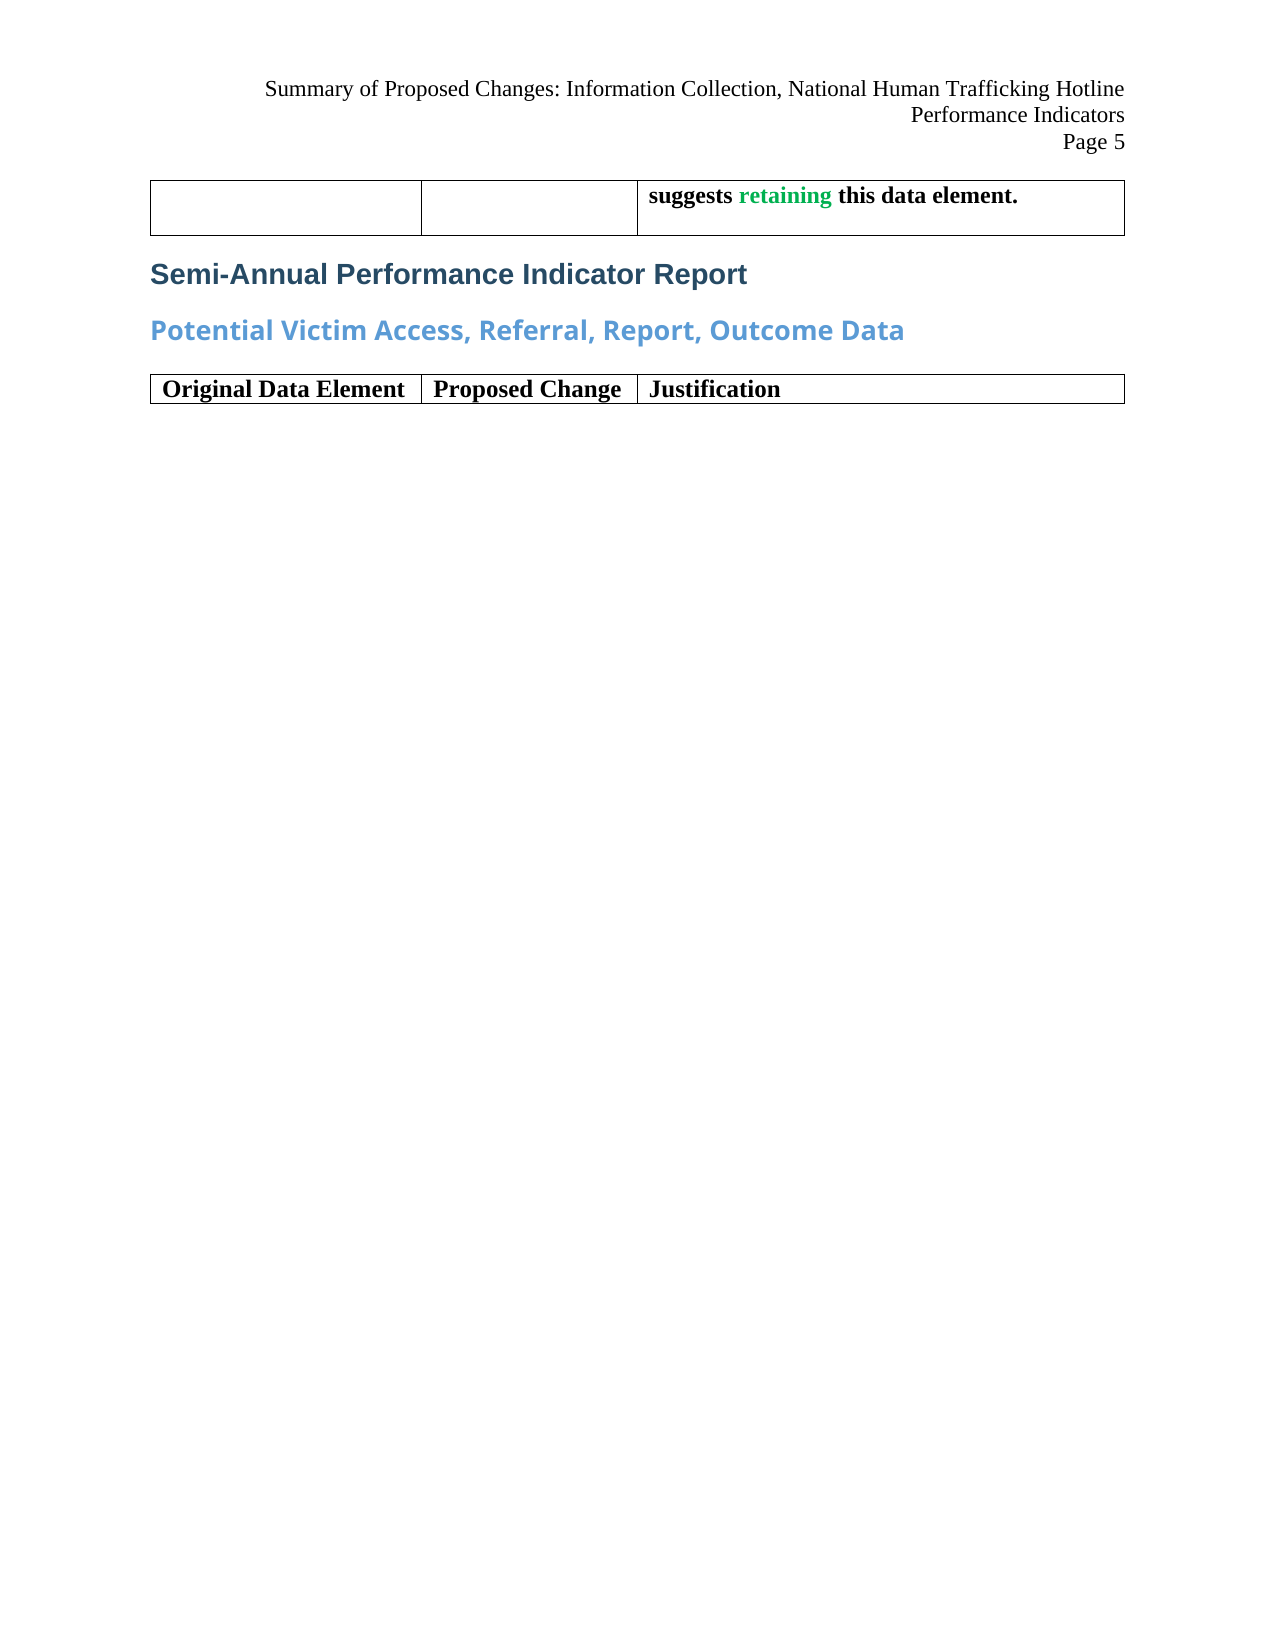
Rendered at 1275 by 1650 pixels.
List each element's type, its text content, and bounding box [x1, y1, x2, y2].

subtitle Potential Victim Access, Referral, Report, Outcome Data [150, 312, 1125, 348]
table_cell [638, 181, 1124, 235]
table_header Proposed Change [422, 375, 637, 403]
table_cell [151, 181, 421, 235]
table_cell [422, 181, 637, 235]
text Semi-Annual Performance Indicator Report [150, 257, 1125, 291]
table_header Justification [638, 375, 1124, 403]
table_header Original Data Element [151, 375, 421, 403]
